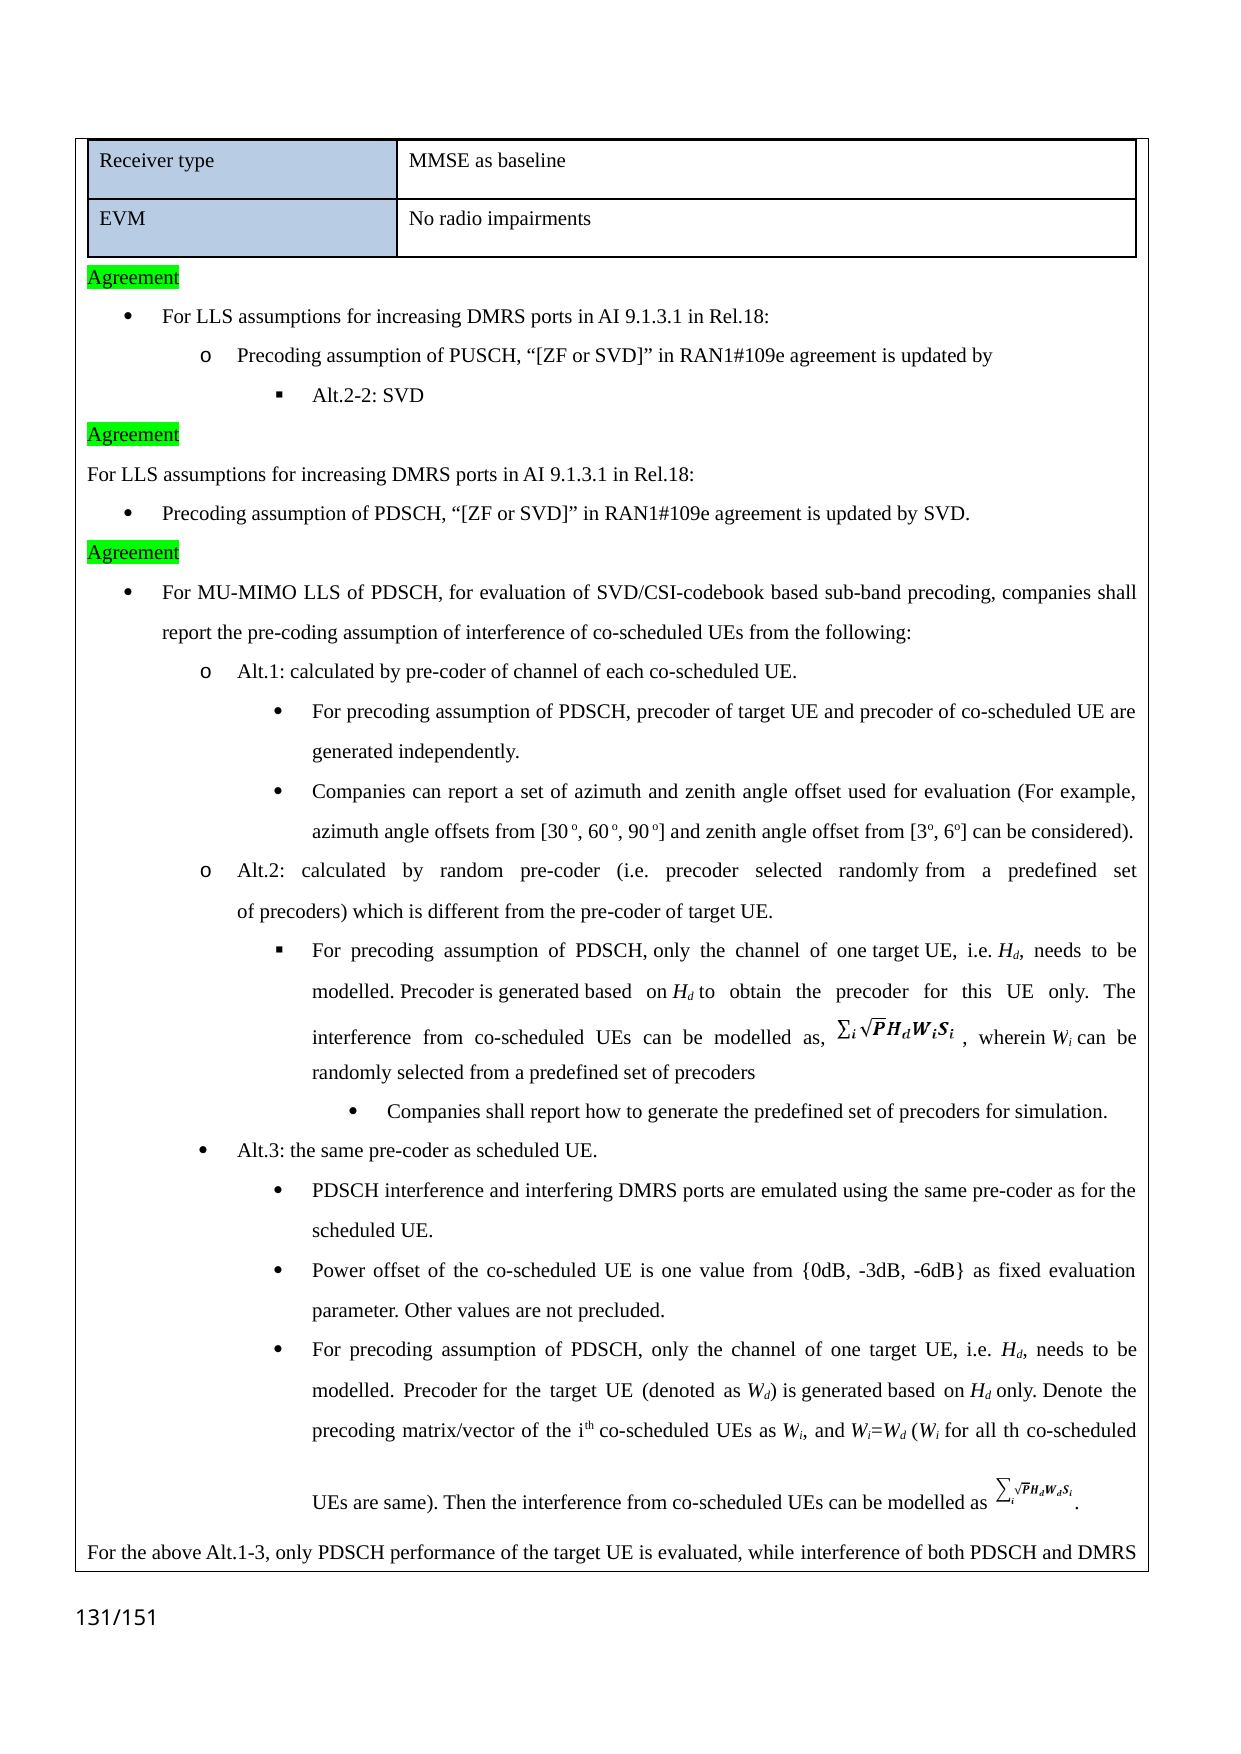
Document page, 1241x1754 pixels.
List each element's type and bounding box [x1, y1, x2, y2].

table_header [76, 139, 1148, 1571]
picture [992, 1470, 1075, 1510]
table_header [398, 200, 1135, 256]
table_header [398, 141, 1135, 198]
picture [837, 1013, 963, 1045]
